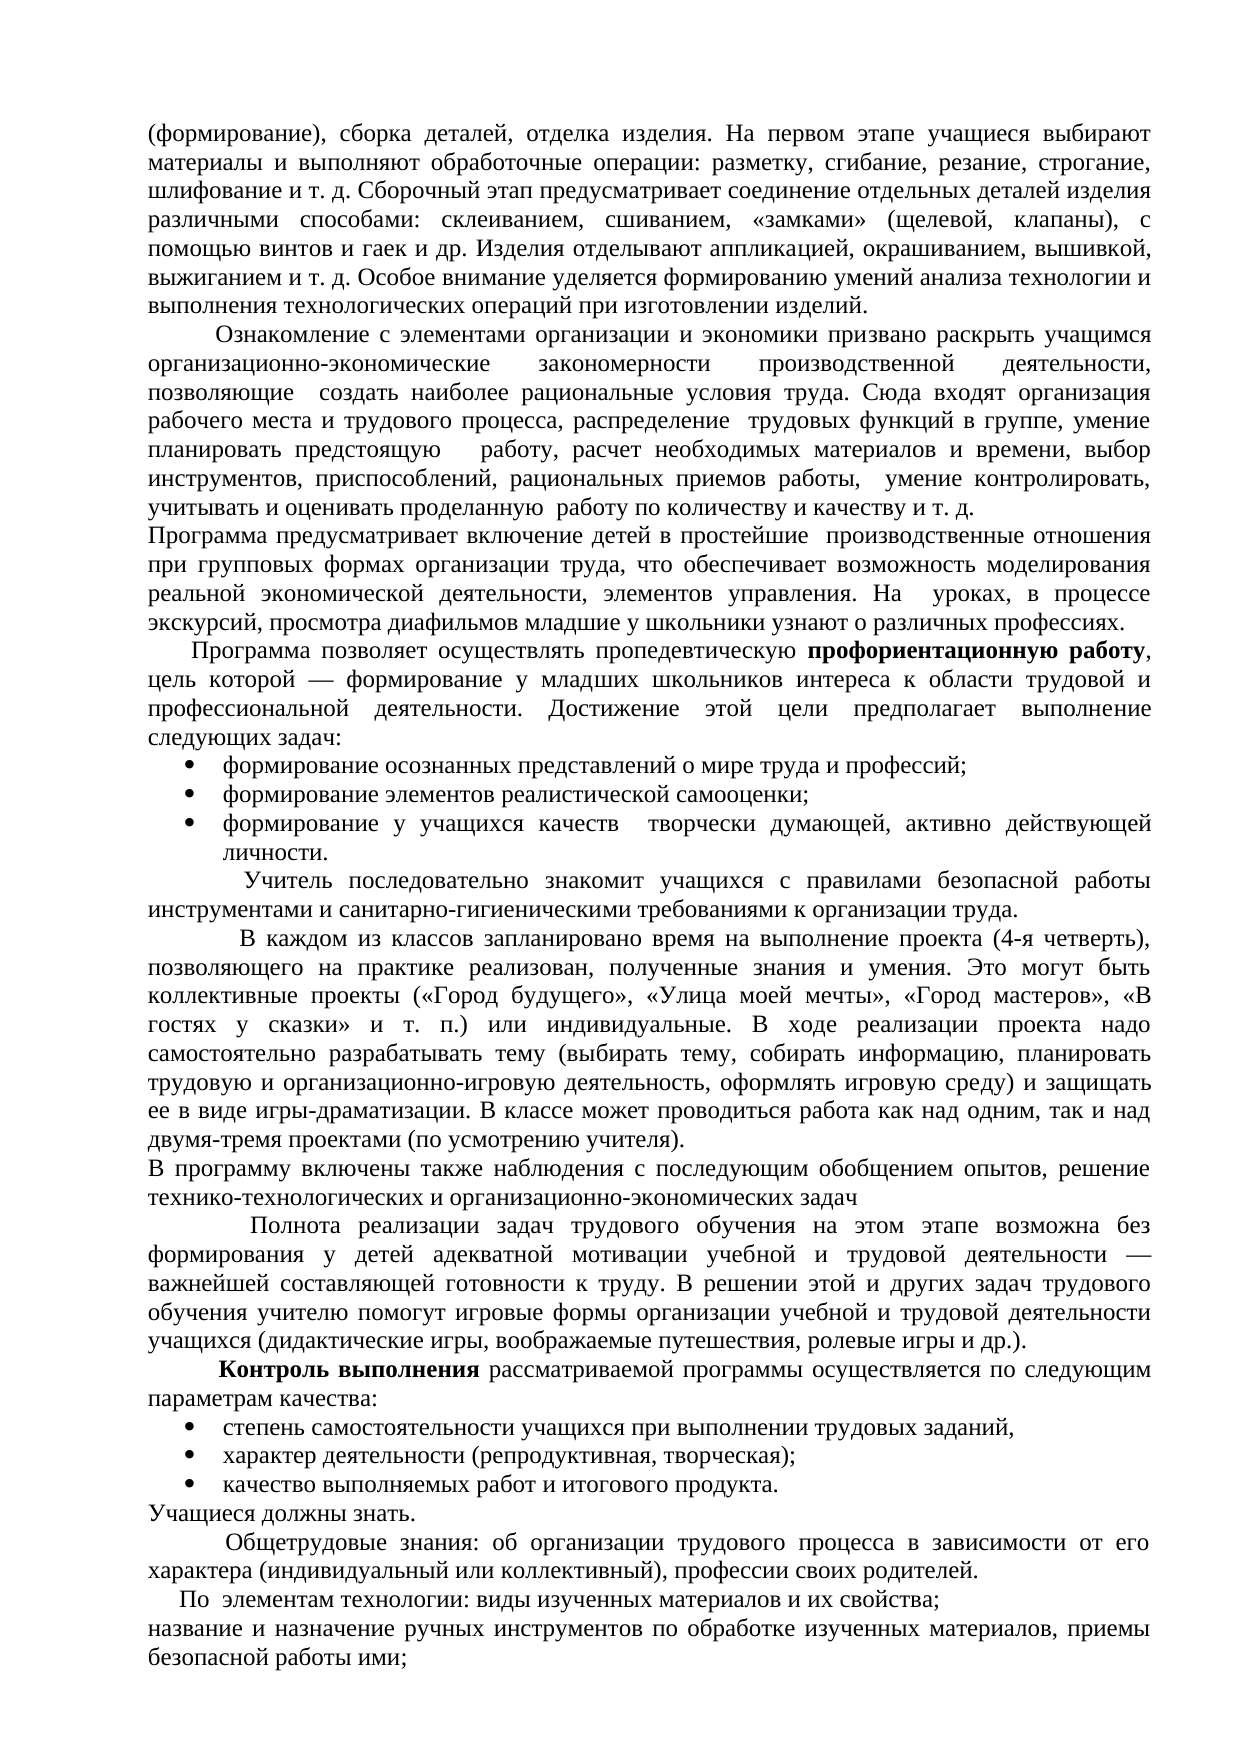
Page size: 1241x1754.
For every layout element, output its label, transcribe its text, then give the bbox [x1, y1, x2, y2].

list формирование элементов реалистической самооценки; [185, 779, 1152, 808]
list качество выполняемых работ и итогового продукта. [185, 1469, 1152, 1498]
text Контроль выполнения рассматриваемой программы осуществляется по следующим параметрам качества: [148, 1354, 1152, 1412]
text название и назначение ручных инструментов по обработке изученных материалов, приемы безопасной работы ими; [148, 1613, 1152, 1671]
text В каждом из классов запланировано время на выполнение проекта (4-я четверть), позволяющего на практике реализован, полученные знания и умения. Это могут быть коллективные проекты («Город будущего», «Улица моей мечты», «Город мастеров», «В гостях у сказки» и т. п.) или индивидуальные. В ходе реализации проекта надо самостоятельно разрабатывать тему (выбирать тему, собирать информацию, планировать трудовую и организационно-игровую деятельность, оформлять игровую среду) и защищать ее в виде игры-драматизации. В классе может проводиться работа как над одним, так и над двумя-тремя проектами (по усмотрению учителя). [148, 923, 1152, 1153]
text Ознакомление с элементами организации и экономики призвано раскрыть учащимся организационно-экономические закономерности производственной деятельности, позволяющие создать наиболее рациональные условия труда. Сюда входят организация рабочего места и трудового процесса, распределение трудовых функций в группе, умение планировать предстоящую работу, расчет необходимых материалов и времени, выбор инструментов, приспособлений, рациональных приемов работы, умение контролировать, учитывать и оценивать проделанную работу по количеству и качеству и т. д. [148, 319, 1152, 521]
text По элементам технологии: виды изученных материалов и их свойства; [148, 1584, 1152, 1613]
text Программа позволяет осуществлять пропедевтическую профориентационную работу, цель которой — формирование у младших школьников интереса к области трудовой и профессиональной деятельности. Достижение этой цели предполагает выполнение следующих задач: [148, 636, 1152, 751]
text Учитель последовательно знакомит учащихся с правилами безопасной работы инструментами и санитарно-гигиеническими требованиями к организации труда. [148, 866, 1152, 923]
text Общетрудовые знания: об организации трудового процесса в зависимости от его характера (индивидуальный или коллективный), профессии своих родителей. [148, 1527, 1152, 1584]
text В программу включены также наблюдения с последующим обобщением опытов, решение технико-технологических и организационно-экономических задач [148, 1153, 1152, 1211]
list характер деятельности (репродуктивная, творческая); [185, 1441, 1152, 1469]
list степень самостоятельности учащихся при выполнении трудовых заданий, [185, 1412, 1152, 1441]
text Программа предусматривает включение детей в простейшие производственные отношения при групповых формах организации труда, что обеспечивает возможность моделирования реальной экономической деятельности, элементов управления. На уроках, в процессе экскурсий, просмотра диафильмов младшие у школьники узнают о различных профессиях. [148, 521, 1152, 636]
list формирование у учащихся качеств творчески думающей, активно действующей личности. [185, 808, 1152, 866]
text Учащиеся должны знать. [148, 1498, 1152, 1527]
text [148, 118, 1152, 319]
list формирование осознанных представлений о мире труда и профессий; [185, 751, 1152, 779]
text Полнота реализации задач трудового обучения на этом этапе возможна без формирования у детей адекватной мотивации учебной и трудовой деятельности — важнейшей составляющей готовности к труду. В решении этой и других задач трудового обучения учителю помогут игровые формы организации учебной и трудовой деятельности учащихся (дидактические игры, воображаемые путешествия, ролевые игры и др.). [148, 1211, 1152, 1354]
